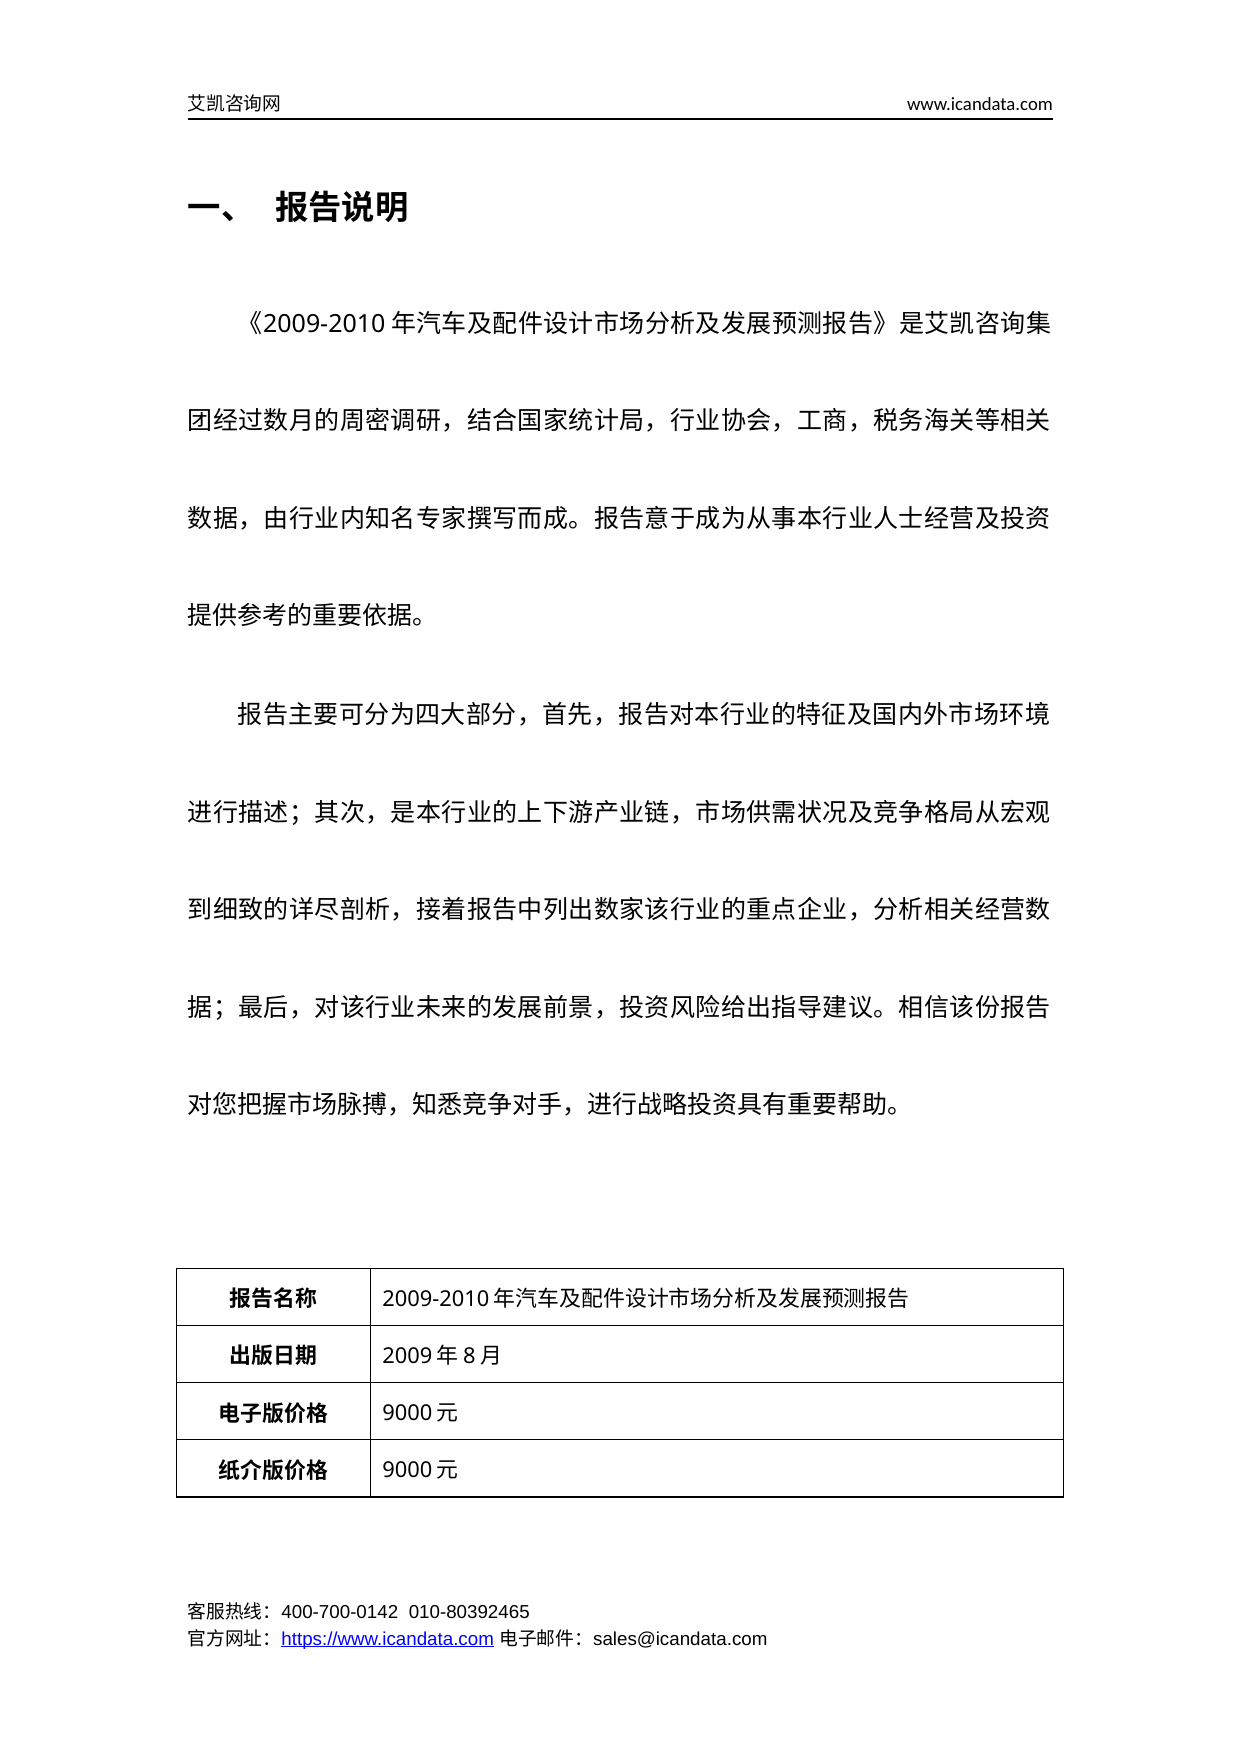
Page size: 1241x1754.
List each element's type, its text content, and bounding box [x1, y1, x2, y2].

table_header 报告名称 [177, 1269, 370, 1325]
table_cell 电子版价格 [177, 1383, 370, 1439]
subtitle 报告说明 [187, 172, 1053, 237]
table_header 2009-2010年汽车及配件设计市场分析及发展预测报告 [371, 1269, 1063, 1325]
table_cell 纸介版价格 [177, 1440, 370, 1496]
text 《2009-2010年汽车及配件设计市场分析及发展预测报告》是艾凯咨询集团经过数月的周密调研，结合国家统计局，行业协会，工商，税务海关等相关数据，由行业内知名专家撰写而成。报告意于成为从事本行业人士经营及投资提供参考的重要依据。 [187, 289, 1053, 646]
text 报告主要可分为四大部分，首先，报告对本行业的特征及国内外市场环境进行描述；其次，是本行业的上下游产业链，市场供需状况及竞争格局从宏观到细致的详尽剖析，接着报告中列出数家该行业的重点企业，分析相关经营数据；最后，对该行业未来的发展前景，投资风险给出指导建议。相信该份报告对您把握市场脉搏，知悉竞争对手，进行战略投资具有重要帮助。 [187, 681, 1053, 1136]
table_cell 出版日期 [177, 1326, 370, 1382]
table_cell 9000元 [371, 1383, 1063, 1439]
table_cell 2009年8月 [371, 1326, 1063, 1382]
table_cell 9000元 [371, 1440, 1063, 1496]
